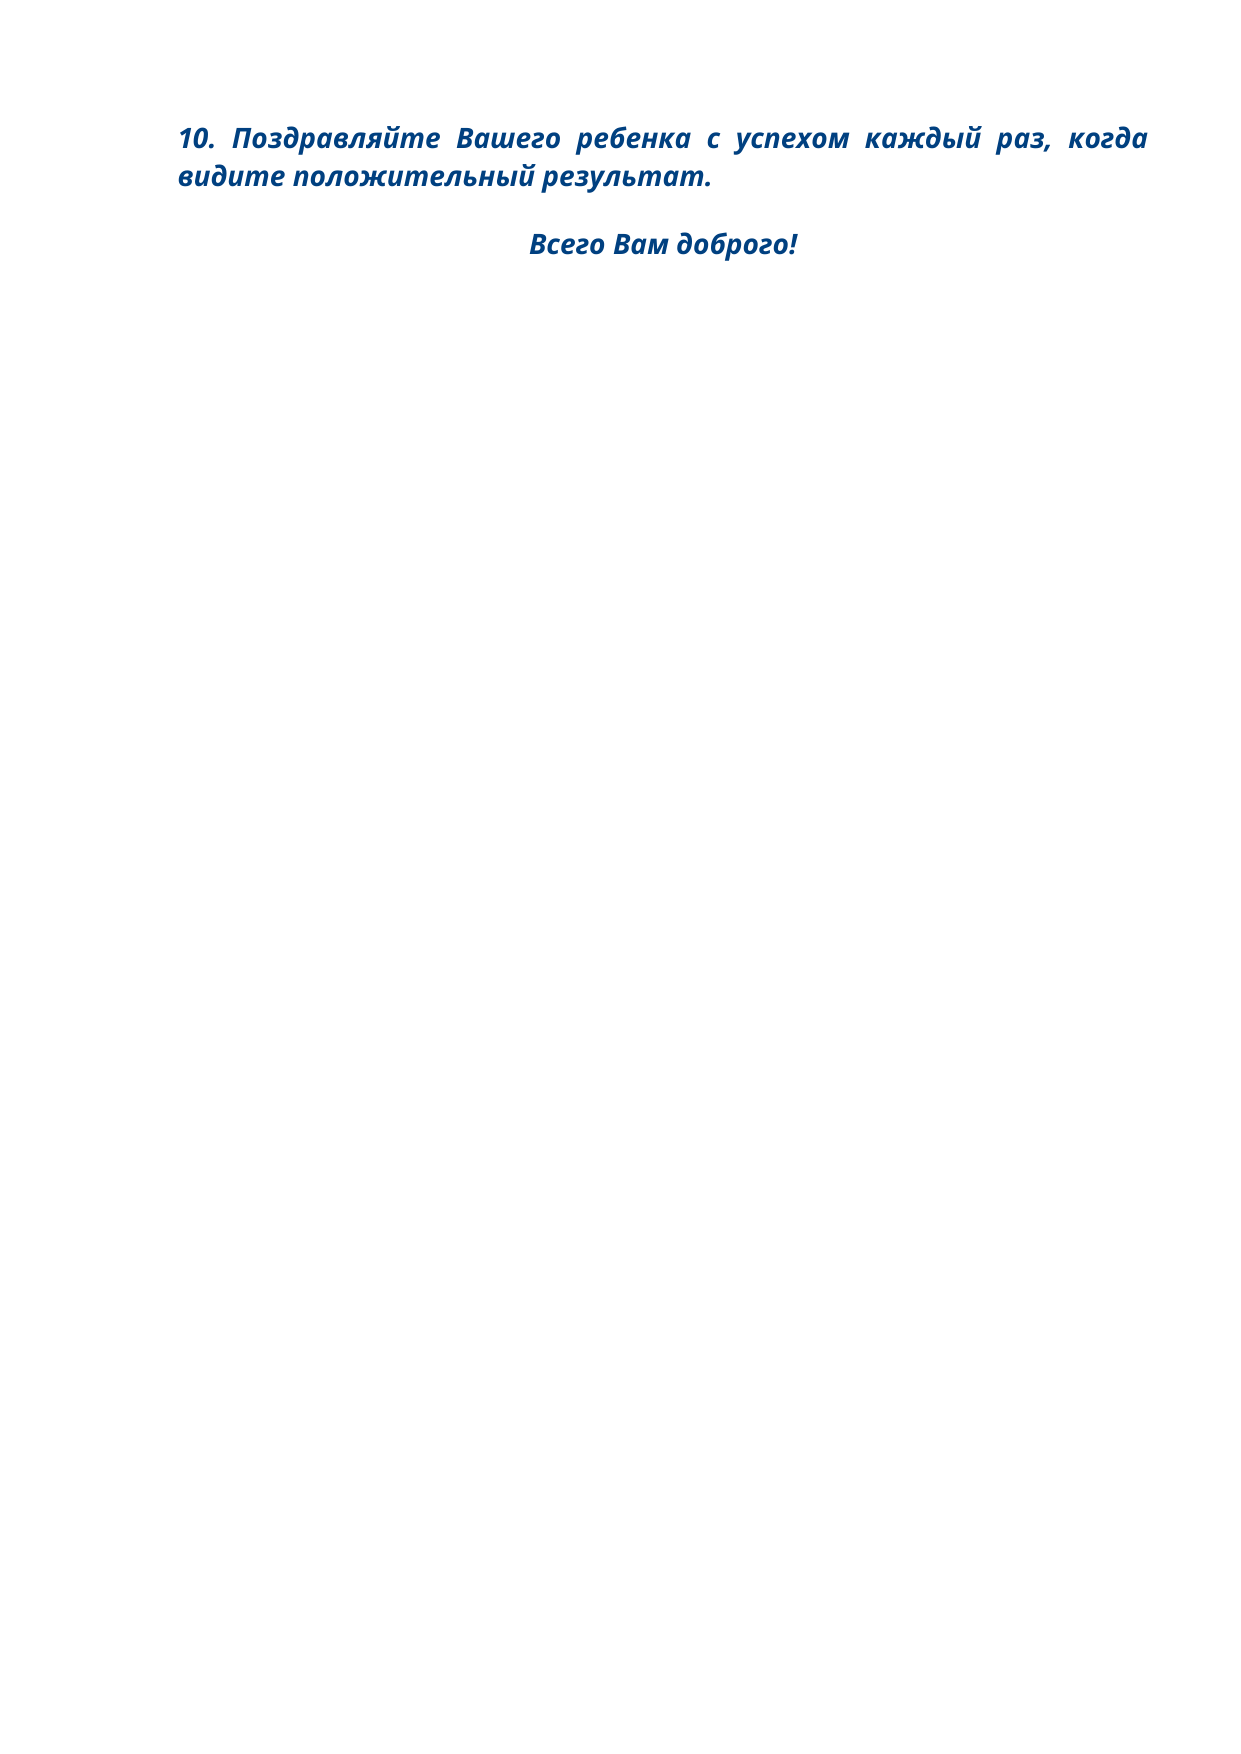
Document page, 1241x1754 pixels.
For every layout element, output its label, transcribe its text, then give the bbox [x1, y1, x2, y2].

text 10. Поздравляйте Вашего ребенка с успехом каждый раз, когда видите положительный результат. [177, 118, 1152, 195]
text Всего Вам доброго! [177, 224, 1152, 262]
